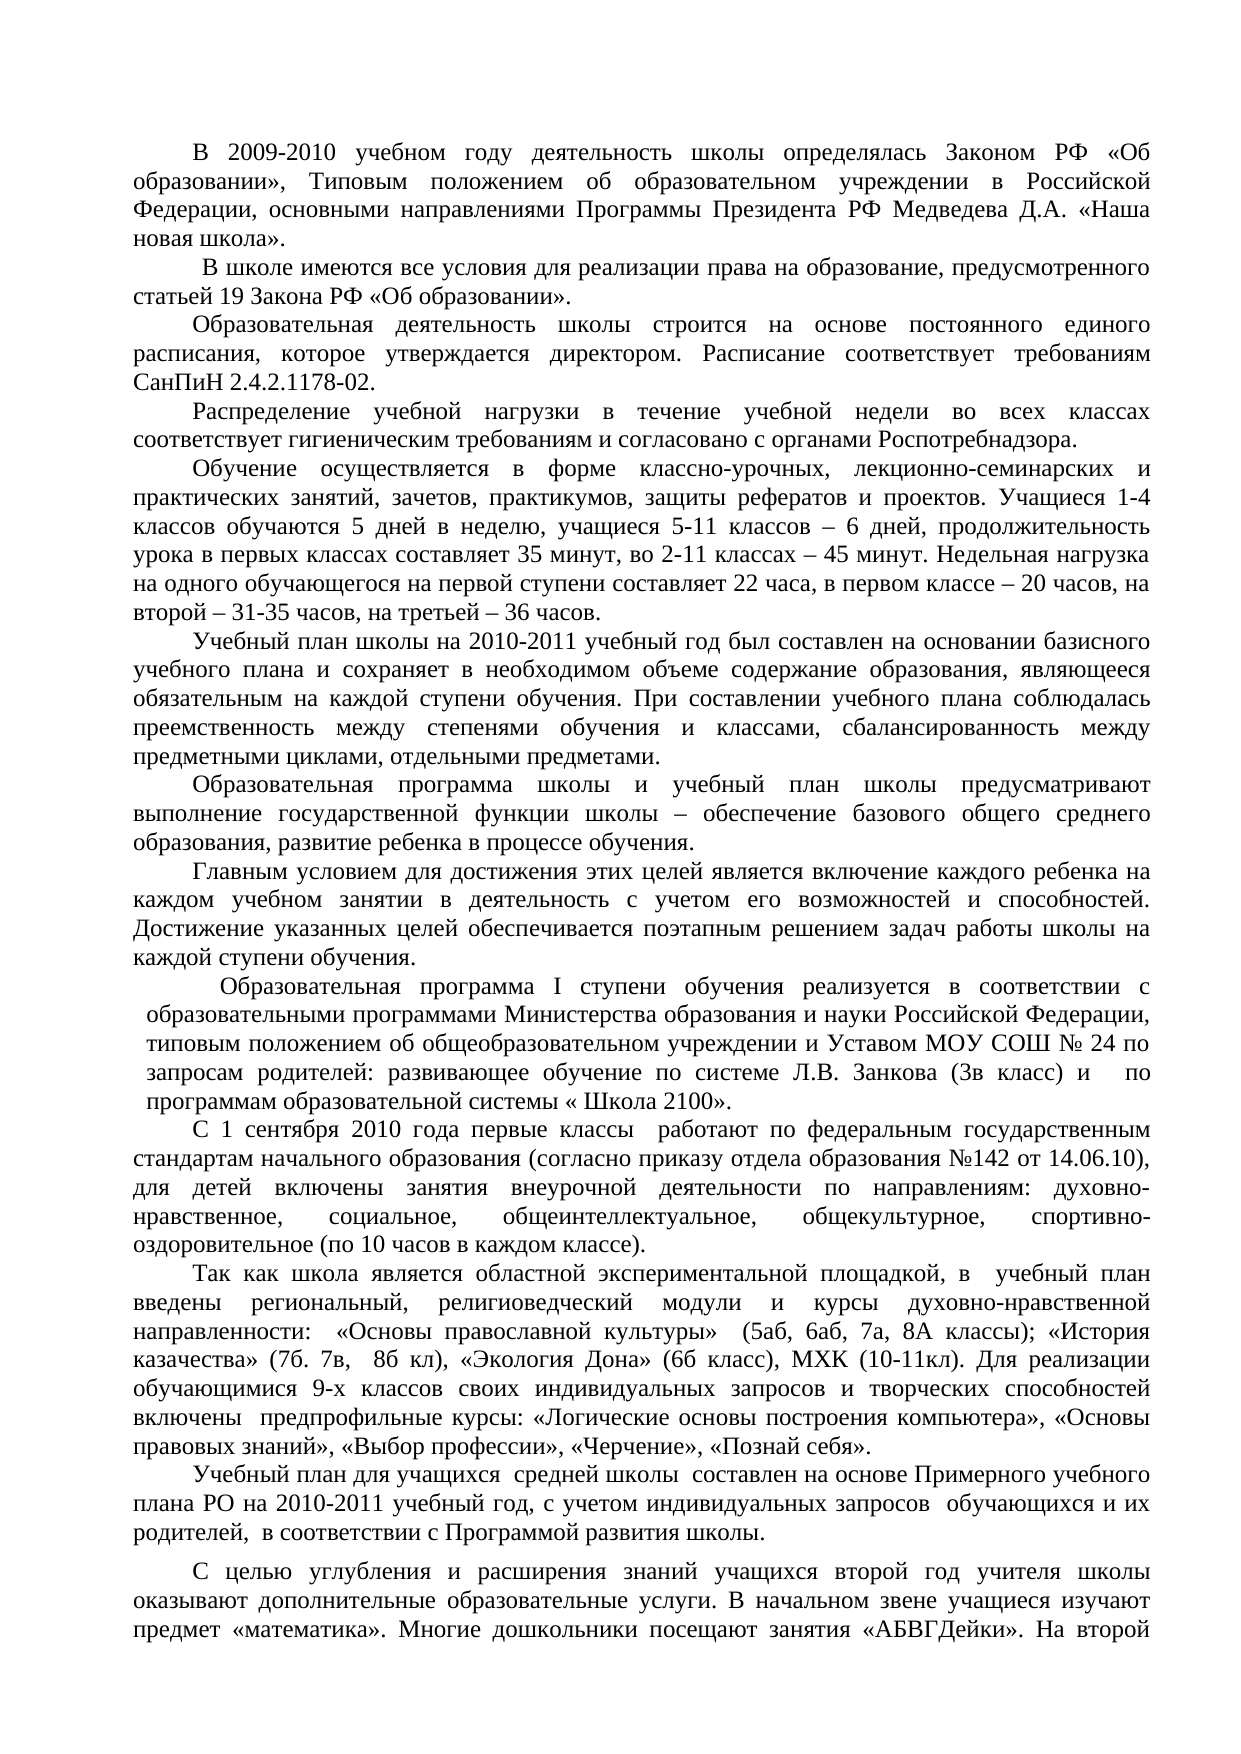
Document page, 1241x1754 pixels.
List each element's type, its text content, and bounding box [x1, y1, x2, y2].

text Так как школа является областной экспериментальной площадкой, в учебный план введены региональный, религиоведческий модули и курсы духовно-нравственной направленности: «Основы православной культуры» (5аб, 6аб, 7а, 8А классы); «История казачества» (7б. 7в, 8б кл), «Экология Дона» (6б класс), МХК (10-11кл). Для реализации обучающимися 9-х классов своих индивидуальных запросов и творческих способностей включены предпрофильные курсы: «Логические основы построения компьютера», «Основы правовых знаний», «Выбор профессии», «Черчение», «Познай себя». [133, 1258, 1151, 1459]
text Образовательная программа I ступени обучения реализуется в соответствии с образовательными программами Министерства образования и науки Российской Федерации, типовым положением об общеобразовательном учреждении и Уставом МОУ СОШ № 24 по запросам родителей: развивающее обучение по системе Л.В. Занкова (3в класс) и по программам образовательной системы « Школа 2100». [146, 971, 1151, 1114]
text Главным условием для достижения этих целей является включение каждого ребенка на каждом учебном занятии в деятельность с учетом его возможностей и способностей. Достижение указанных целей обеспечивается поэтапным решением задач работы школы на каждой ступени обучения. [133, 856, 1151, 971]
text Образовательная деятельность школы строится на основе постоянного единого расписания, которое утверждается директором. Расписание соответствует требованиям СанПиН 2.4.2.1178-02. [133, 309, 1151, 396]
text В 2009-2010 учебном году деятельность школы определялась Законом РФ «Об образовании», Типовым положением об образовательном учреждении в Российской Федерации, основными направлениями Программы Президента РФ Медведева Д.А. «Наша новая школа». В школе имеются все условия для реализации права на образование, предусмотренного статьей 19 Закона РФ «Об образовании». [133, 137, 1151, 309]
text Обучение осуществляется в форме классно-урочных, лекционно-семинарских и практических занятий, зачетов, практикумов, защиты рефератов и проектов. Учащиеся 1-4 классов обучаются 5 дней в неделю, учащиеся 5-11 классов – 6 дней, продолжительность урока в первых классах составляет 35 минут, во 2-11 классах – 45 минут. Недельная нагрузка на одного обучающегося на первой ступени составляет 22 часа, в первом классе – 20 часов, на второй – 31-35 часов, на третьей – 36 часов. [133, 453, 1151, 626]
text С 1 сентября 2010 года первые классы работают по федеральным государственным стандартам начального образования (согласно приказу отдела образования №142 от 14.06.10), для детей включены занятия внеурочной деятельности по направлениям: духовно-нравственное, социальное, общеинтеллектуальное, общекультурное, спортивно-оздоровительное (по 10 часов в каждом классе). [133, 1114, 1151, 1258]
text Распределение учебной нагрузки в течение учебной недели во всех классах соответствует гигиеническим требованиям и согласовано с органами Роспотребнадзора. [133, 396, 1151, 453]
text Учебный план школы на 2010-2011 учебный год был составлен на основании базисного учебного плана и сохраняет в необходимом объеме содержание образования, являющееся обязательным на каждой ступени обучения. При составлении учебного плана соблюдалась преемственность между степенями обучения и классами, сбалансированность между предметными циклами, отдельными предметами. [133, 626, 1151, 769]
text Образовательная программа школы и учебный план школы предусматривают выполнение государственной функции школы – обеспечение базового общего среднего образования, развитие ребенка в процессе обучения. [133, 769, 1151, 856]
text Учебный план для учащихся средней школы составлен на основе Примерного учебного плана РО на 2010-2011 учебный год, с учетом индивидуальных запросов обучающихся и их родителей, в соответствии с Программой развития школы. [133, 1459, 1151, 1546]
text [133, 1556, 1151, 1642]
